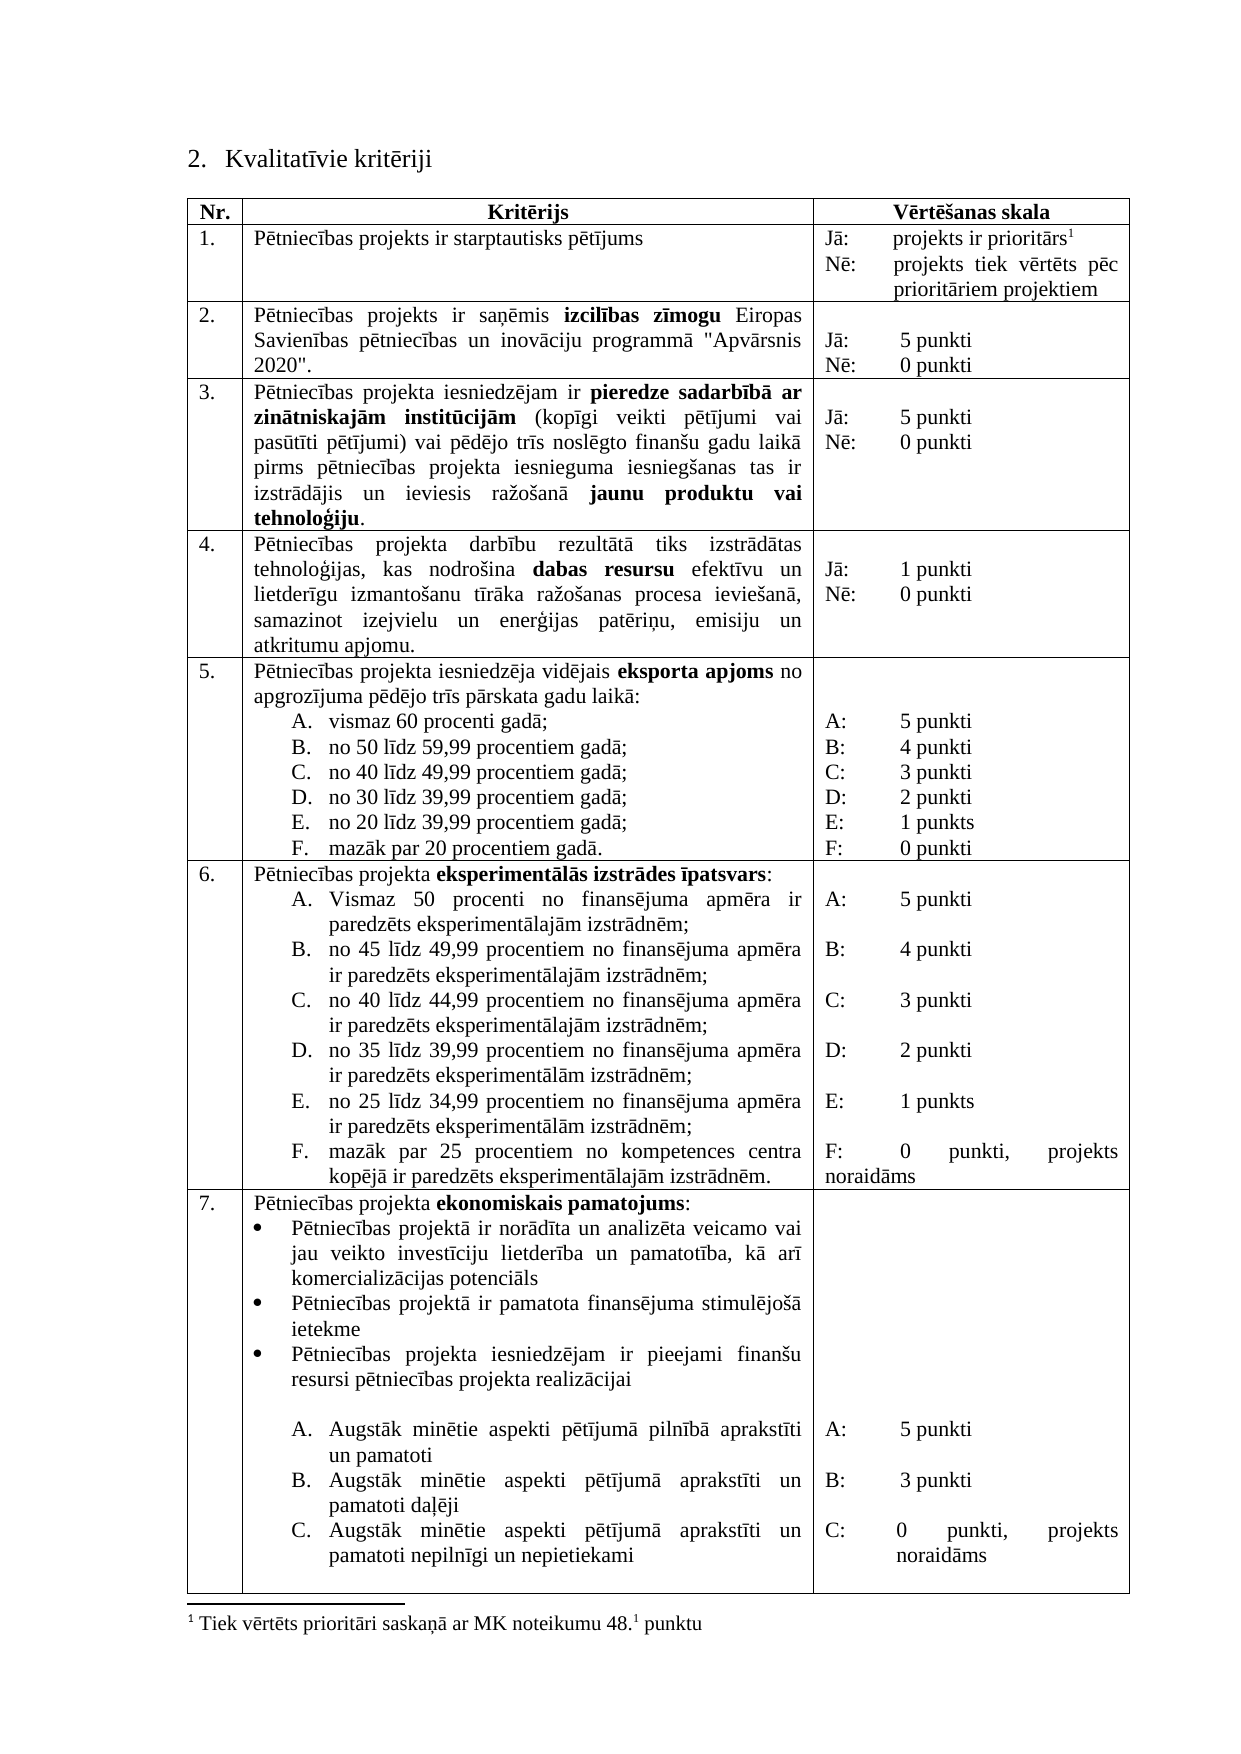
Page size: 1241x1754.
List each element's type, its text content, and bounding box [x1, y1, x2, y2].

table_cell [188, 225, 242, 301]
table_cell A: 5 punkti B: 4 punkti C: 3 punkti D: 2 punkti E: 1 punkts F: 0 punkti [814, 658, 1129, 860]
table_cell Pētniecības projekta iesniedzējam ir pieredze sadarbībā ar zinātniskajām institūcijām (kopīgi veikti pētījumi vai pasūtīti pētījumi) vai pēdējo trīs noslēgto finanšu gadu laikā pirms pētniecības projekta iesnieguma iesniegšanas tas ir izstrādājis un ieviesis ražošanā jaunu produktu vai tehnoloģiju. [243, 379, 813, 530]
table_cell A: 5 punkti B: 4 punkti C: 3 punkti D: 2 punkti E: 1 punkts F: 0 punkti, projekts noraidāms [814, 861, 1129, 1188]
table_cell Jā: projekts ir prioritārs Nē: projekts tiek vērtēts pēc prioritāriem projektiem [814, 225, 1129, 301]
table_cell Jā: 5 punkti Nē: 0 punkti [814, 379, 1129, 530]
table_cell [188, 861, 242, 1188]
table_cell Pētniecības projekta iesniedzēja vidējais eksporta apjoms no apgrozījuma pēdējo trīs pārskata gadu laikā: vismaz 60 procenti gadā; no 50 līdz 59,99 procentiem gadā; no 40 līdz 49,99 procentiem gadā; no 30 līdz 39,99 procentiem gadā; no 20 līdz 39,99 procentiem gadā; mazāk par 20 procentiem gadā. [243, 658, 813, 860]
table_cell [188, 379, 242, 530]
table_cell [814, 1190, 1129, 1593]
table_cell [188, 531, 242, 657]
table_cell Pētniecības projekts ir starptautisks pētījums [243, 225, 813, 301]
table_header Nr. [188, 199, 242, 224]
subtitle Kvalitatīvie kritēriji [187, 143, 1053, 173]
table_header Kritērijs [243, 199, 813, 224]
table_cell Pētniecības projekta ekonomiskais pamatojums: Pētniecības projektā ir norādīta un analizēta veicamo vai jau veikto investīciju lietderība un pamatotība, kā arī komercializācijas potenciāls Pētniecības projektā ir pamatota finansējuma stimulējošā ietekme Pētniecības projekta iesniedzējam ir pieejami finanšu resursi pētniecības projekta realizācijai Augstāk minētie aspekti pētījumā pilnībā aprakstīti un pamatoti Augstāk minētie aspekti pētījumā aprakstīti un pamatoti daļēji Augstāk minētie aspekti pētījumā aprakstīti un pamatoti nepilnīgi un nepietiekami [243, 1190, 813, 1593]
table_cell [188, 658, 242, 860]
table_cell Pētniecības projekts ir saņēmis izcilības zīmogu Eiropas Savienības pētniecības un inovāciju programmā "Apvārsnis 2020". [243, 302, 813, 378]
table_cell [188, 1190, 242, 1593]
table_cell Pētniecības projekta eksperimentālās izstrādes īpatsvars: Vismaz 50 procenti no finansējuma apmēra ir paredzēts eksperimentālajām izstrādnēm; no 45 līdz 49,99 procentiem no finansējuma apmēra ir paredzēts eksperimentālajām izstrādnēm; no 40 līdz 44,99 procentiem no finansējuma apmēra ir paredzēts eksperimentālajām izstrādnēm; no 35 līdz 39,99 procentiem no finansējuma apmēra ir paredzēts eksperimentālām izstrādnēm; no 25 līdz 34,99 procentiem no finansējuma apmēra ir paredzēts eksperimentālām izstrādnēm; mazāk par 25 procentiem no kompetences centra kopējā ir paredzēts eksperimentālajām izstrādnēm. [243, 861, 813, 1188]
table_cell Jā: 5 punkti Nē: 0 punkti [814, 302, 1129, 378]
table_header Vērtēšanas skala [814, 199, 1129, 224]
table_cell Pētniecības projekta darbību rezultātā tiks izstrādātas tehnoloģijas, kas nodrošina dabas resursu efektīvu un lietderīgu izmantošanu tīrāka ražošanas procesa ieviešanā, samazinot izejvielu un enerģijas patēriņu, emisiju un atkritumu apjomu. [243, 531, 813, 657]
table_cell Jā: 1 punkti Nē: 0 punkti [814, 531, 1129, 657]
table_cell [188, 302, 242, 378]
